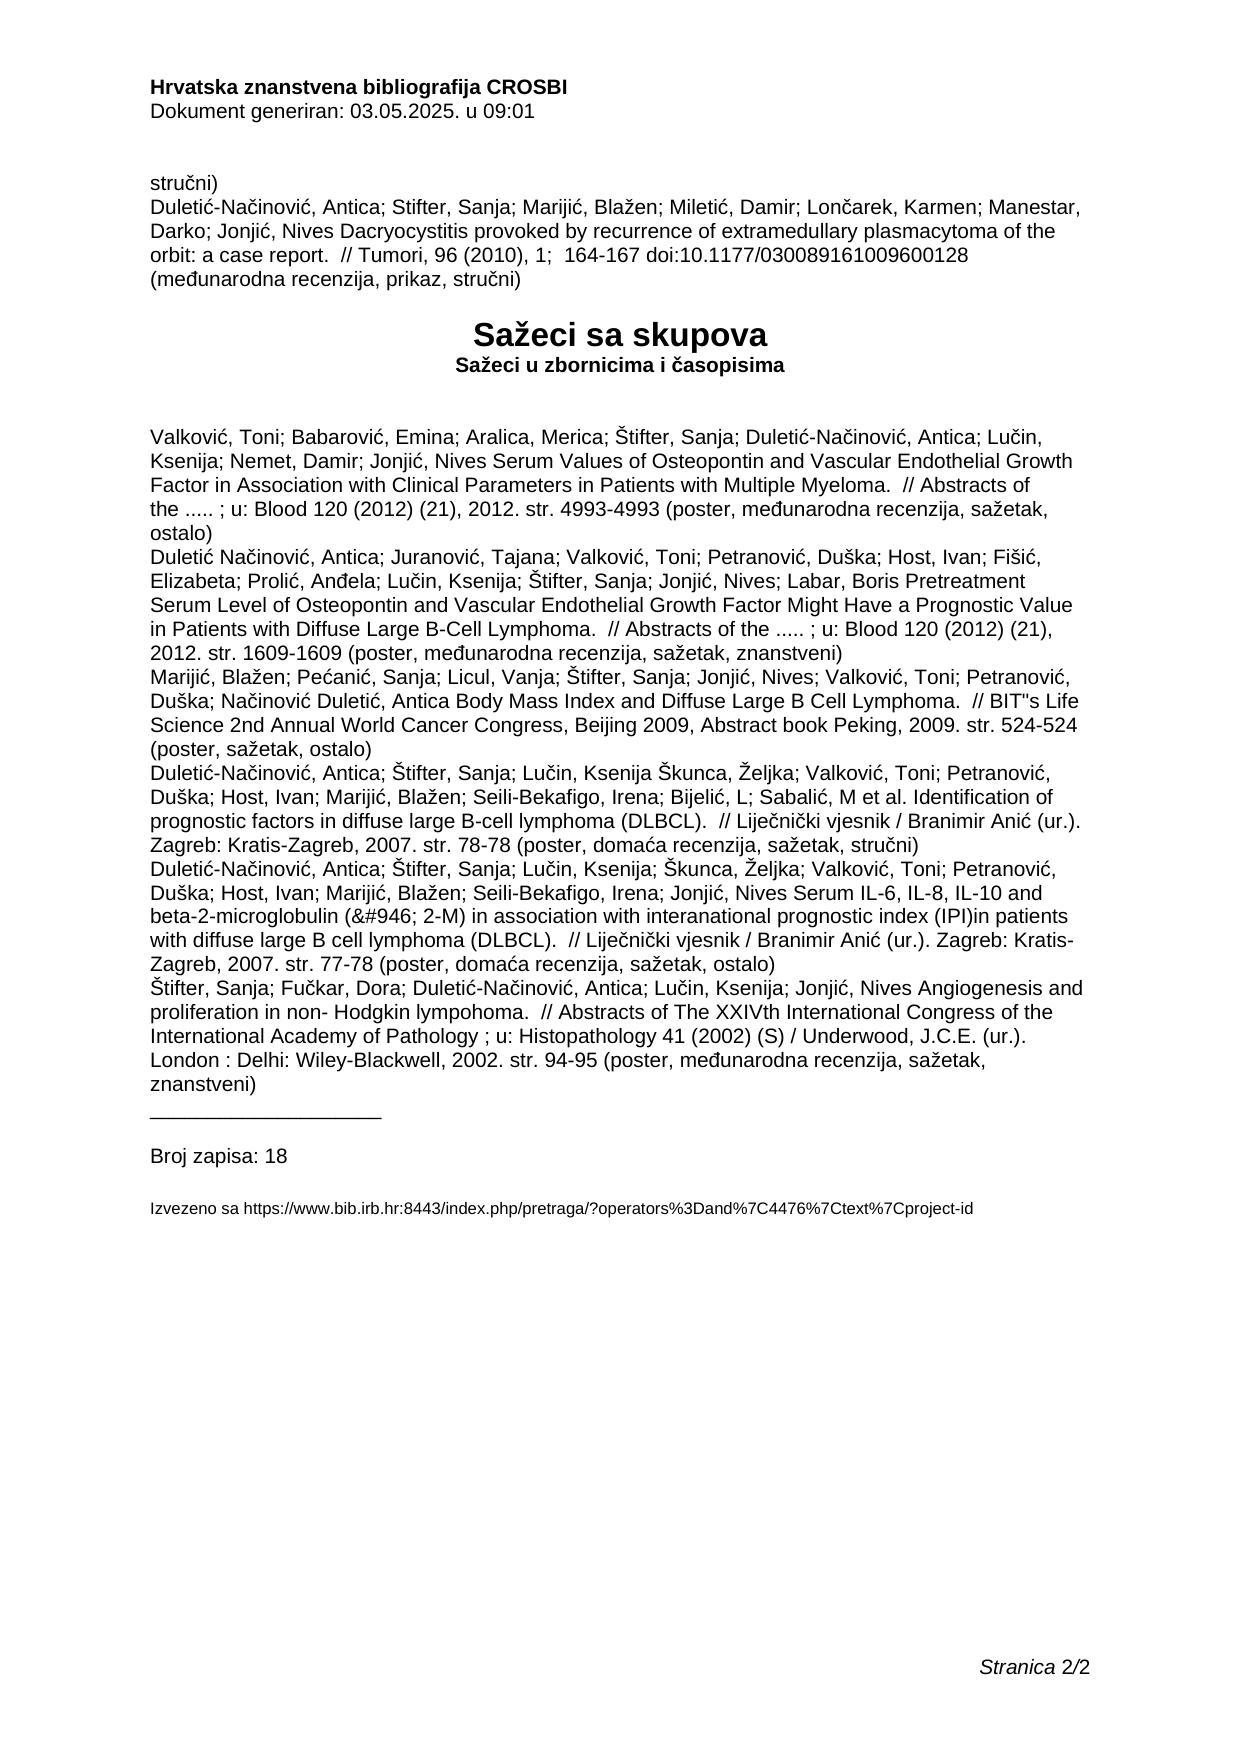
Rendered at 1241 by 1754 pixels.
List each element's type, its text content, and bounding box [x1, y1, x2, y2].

text Duletić-Načinović, Antica; Štifter, Sanja; Lučin, Ksenija Škunca, Željka; Valković, Toni; Petranović, Duška; Host, Ivan; Marijić, Blažen; Seili-Bekafigo, Irena; Bijelić, L; Sabalić, M et al. [150, 761, 1090, 856]
subtitle Sažeci sa skupova [150, 315, 1090, 353]
text Broj zapisa: 18 [150, 1144, 1090, 1168]
text Štifter, Sanja; Fučkar, Dora; Duletić-Načinović, Antica; Lučin, Ksenija; Jonjić, Nives [150, 976, 1090, 1096]
text Duletić-Načinović, Antica; Stifter, Sanja; Marijić, Blažen; Miletić, Damir; Lončarek, Karmen; Manestar, Darko; Jonjić, Nives [150, 195, 1090, 291]
text Izvezeno sa https://www.bib.irb.hr:8443/index.php/pretraga/?operators%3Dand%7C4476%7Ctext%7Cproject-id [150, 1199, 1090, 1218]
text ____________________ [150, 1096, 1090, 1120]
text Marijić, Blažen; Pećanić, Sanja; Licul, Vanja; Štifter, Sanja; Jonjić, Nives; Valković, Toni; Petranović, Duška; Načinović Duletić, Antica [150, 665, 1090, 761]
text Valković, Toni; Babarović, Emina; Aralica, Merica; Štifter, Sanja; Duletić-Načinović, Antica; Lučin, Ksenija; Nemet, Damir; Jonjić, Nives [150, 425, 1090, 545]
text Duletić Načinović, Antica; Juranović, Tajana; Valković, Toni; Petranović, Duška; Host, Ivan; Fišić, Elizabeta; Prolić, Anđela; Lučin, Ksenija; Štifter, Sanja; Jonjić, Nives; Labar, Boris [150, 545, 1090, 665]
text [150, 171, 1090, 195]
text Duletić-Načinović, Antica; Štifter, Sanja; Lučin, Ksenija; Škunca, Željka; Valković, Toni; Petranović, Duška; Host, Ivan; Marijić, Blažen; Seili-Bekafigo, Irena; Jonjić, Nives [150, 856, 1090, 976]
subtitle Sažeci u zbornicima i časopisima [150, 353, 1090, 377]
